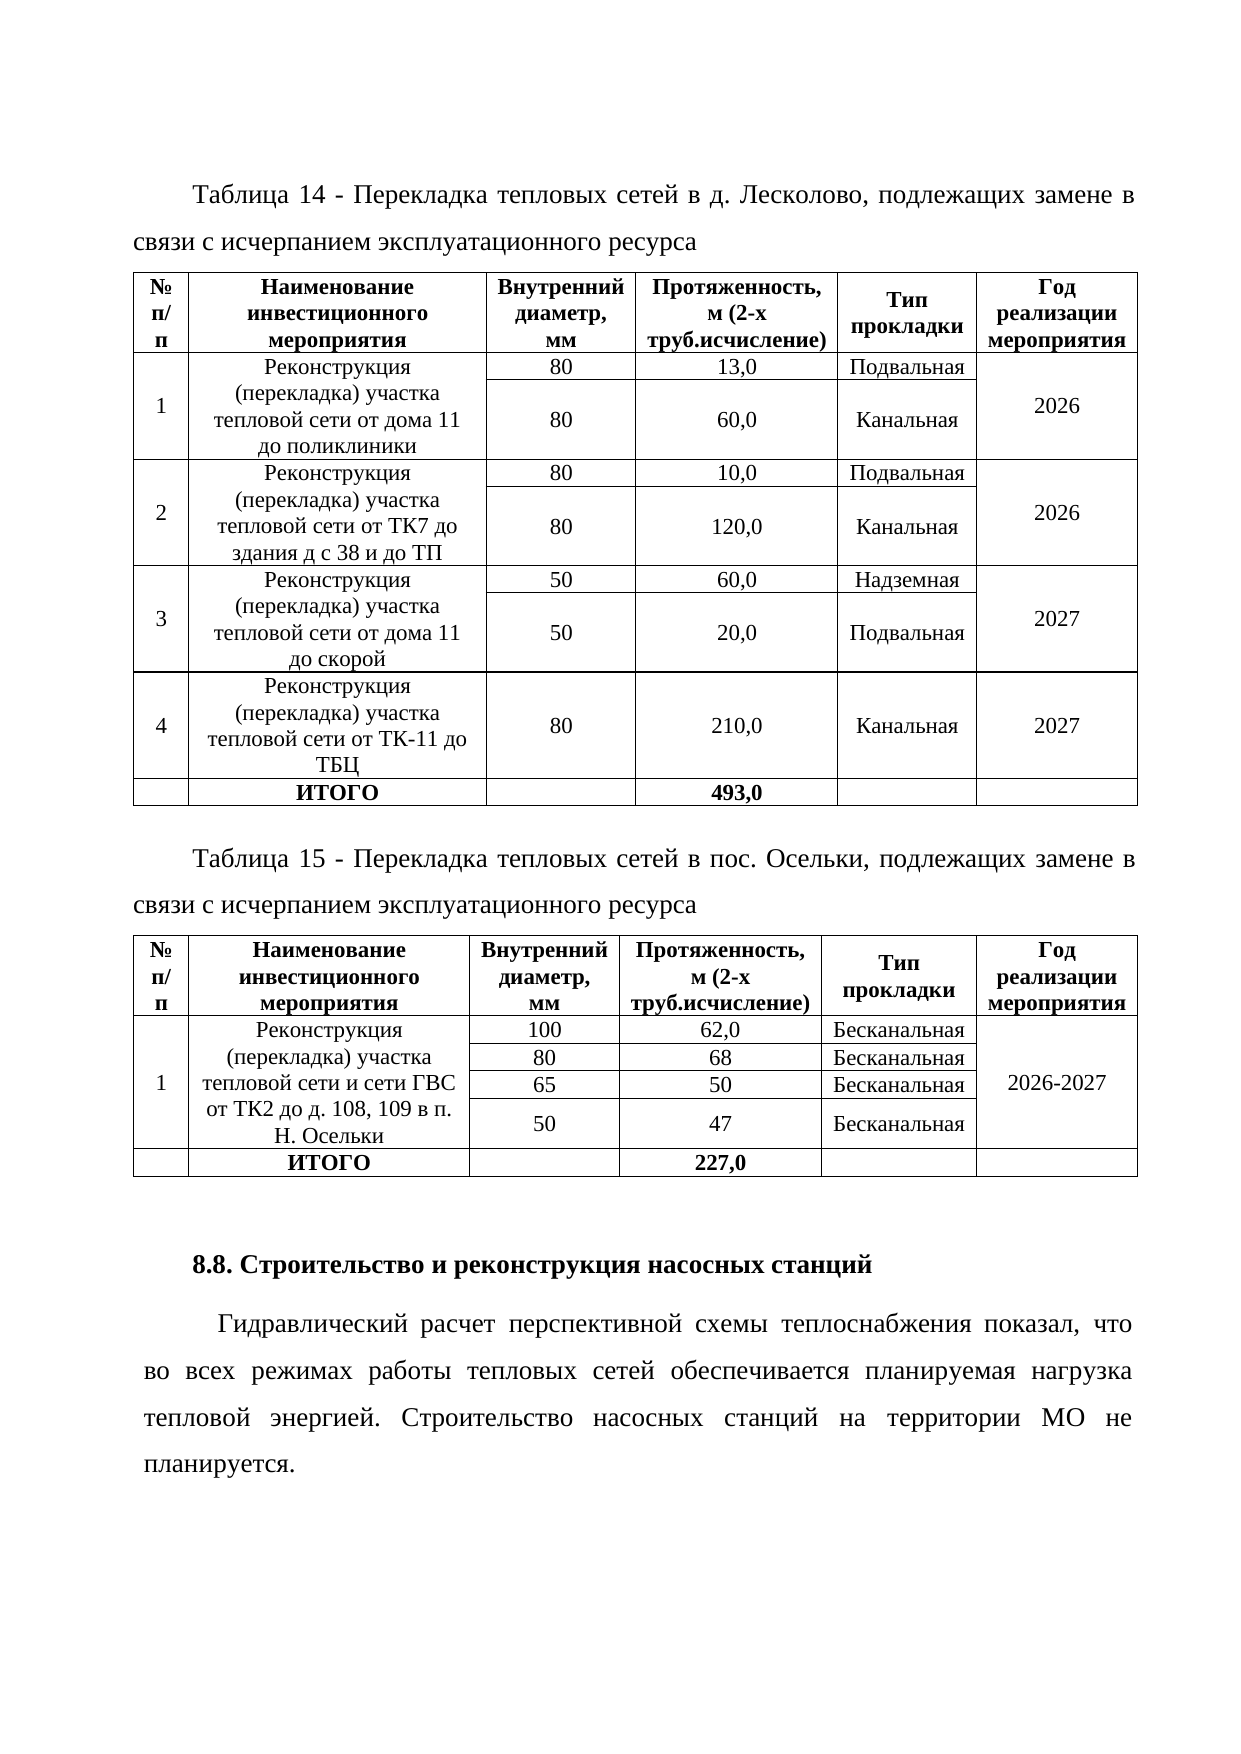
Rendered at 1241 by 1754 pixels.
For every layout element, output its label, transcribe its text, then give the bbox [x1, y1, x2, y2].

table_cell 2 [134, 460, 188, 565]
table_cell 60,0 [636, 566, 837, 592]
table_cell 47 [620, 1099, 821, 1148]
table_cell 210,0 [636, 673, 837, 778]
table_header Наименование инвестиционного мероприятия [189, 273, 486, 352]
table_cell 3 [134, 566, 188, 671]
table_cell 120,0 [636, 487, 837, 565]
table_header Наименование инвестиционного мероприятия [189, 936, 469, 1015]
table_cell [822, 1149, 976, 1176]
table_cell Бесканальная [822, 1071, 976, 1098]
table_cell 62,0 [620, 1016, 821, 1043]
table_cell 50 [470, 1099, 619, 1148]
table_cell Реконструкция (перекладка) участка тепловой сети от дома 11 до поликлиники [189, 353, 486, 458]
table_header Протяженность, м (2-х труб.исчисление) [620, 936, 821, 1015]
table_cell 50 [487, 566, 635, 592]
table_cell Канальная [838, 380, 976, 458]
table_cell 2026 [977, 353, 1137, 458]
table_cell 80 [470, 1044, 619, 1070]
table_header Год реализации мероприятия [977, 273, 1137, 352]
table_header Тип прокладки [838, 273, 976, 352]
table_cell Канальная [838, 673, 976, 778]
table_cell [977, 779, 1137, 805]
table_header № п/п [134, 273, 188, 352]
text Таблица 14 - Перекладка тепловых сетей в д. Лесколово, подлежащих замене в связи с исчерпанием эксплуатационного ресурса [133, 178, 1137, 256]
table_cell [487, 779, 635, 805]
table_cell Реконструкция (перекладка) участка тепловой сети и сети ГВС от ТК2 до д. 108, 109 в п. Н. Осельки [189, 1016, 469, 1148]
table_cell Бесканальная [822, 1016, 976, 1043]
table_cell 2027 [977, 566, 1137, 671]
table_cell [470, 1149, 619, 1176]
table_cell Реконструкция (перекладка) участка тепловой сети от дома 11 до скорой [189, 566, 486, 671]
table_cell ИТОГО [189, 779, 486, 805]
table_cell 20,0 [636, 593, 837, 671]
table_cell 50 [487, 593, 635, 671]
table_cell [838, 779, 976, 805]
table_cell [134, 779, 188, 805]
table_cell 493,0 [636, 779, 837, 805]
text Таблица 15 - Перекладка тепловых сетей в пос. Осельки, подлежащих замене в связи с исчерпанием эксплуатационного ресурса [133, 842, 1137, 920]
table_cell 65 [470, 1071, 619, 1098]
table_cell Бесканальная [822, 1099, 976, 1148]
table_cell 80 [487, 673, 635, 778]
table_cell 60,0 [636, 380, 837, 458]
table_cell 50 [620, 1071, 821, 1098]
table_cell 80 [487, 353, 635, 379]
table_header Год реализации мероприятия [977, 936, 1137, 1015]
table_cell ИТОГО [189, 1149, 469, 1176]
table_cell Реконструкция (перекладка) участка тепловой сети от ТК7 до здания д с 38 и до ТП [189, 460, 486, 565]
table_cell Бесканальная [822, 1044, 976, 1070]
table_cell 100 [470, 1016, 619, 1043]
table_cell 2026 [977, 460, 1137, 565]
table_header № п/п [134, 936, 188, 1015]
table_header Протяженность, м (2-х труб.исчисление) [636, 273, 837, 352]
table_header Внутренний диаметр, мм [487, 273, 635, 352]
table_cell [134, 1149, 188, 1176]
table_cell 1 [134, 1016, 188, 1148]
table_cell 10,0 [636, 460, 837, 486]
table_cell Надземная [838, 566, 976, 592]
table_header Тип прокладки [822, 936, 976, 1015]
table_cell Подвальная [838, 460, 976, 486]
table_cell 80 [487, 487, 635, 565]
text Гидравлический расчет перспективной схемы теплоснабжения показал, что во всех режимах работы тепловых сетей обеспечивается планируемая нагрузка тепловой энергией. Строительство насосных станций на территории МО не планируется. [143, 1307, 1132, 1479]
table_cell 4 [134, 673, 188, 778]
table_cell 227,0 [620, 1149, 821, 1176]
table_cell 80 [487, 460, 635, 486]
table_cell 13,0 [636, 353, 837, 379]
table_cell Канальная [838, 487, 976, 565]
table_cell 80 [487, 380, 635, 458]
table_cell 2026-2027 [977, 1016, 1137, 1148]
table_cell [977, 1149, 1137, 1176]
subtitle 8.8. Строительство и реконструкция насосных станций [133, 1248, 1137, 1279]
table_header Внутренний диаметр, мм [470, 936, 619, 1015]
table_cell 2027 [977, 673, 1137, 778]
table_cell Подвальная [838, 593, 976, 671]
table_cell Реконструкция (перекладка) участка тепловой сети от ТК-11 до ТБЦ [189, 673, 486, 778]
table_cell 1 [134, 353, 188, 458]
table_cell 68 [620, 1044, 821, 1070]
table_cell Подвальная [838, 353, 976, 379]
